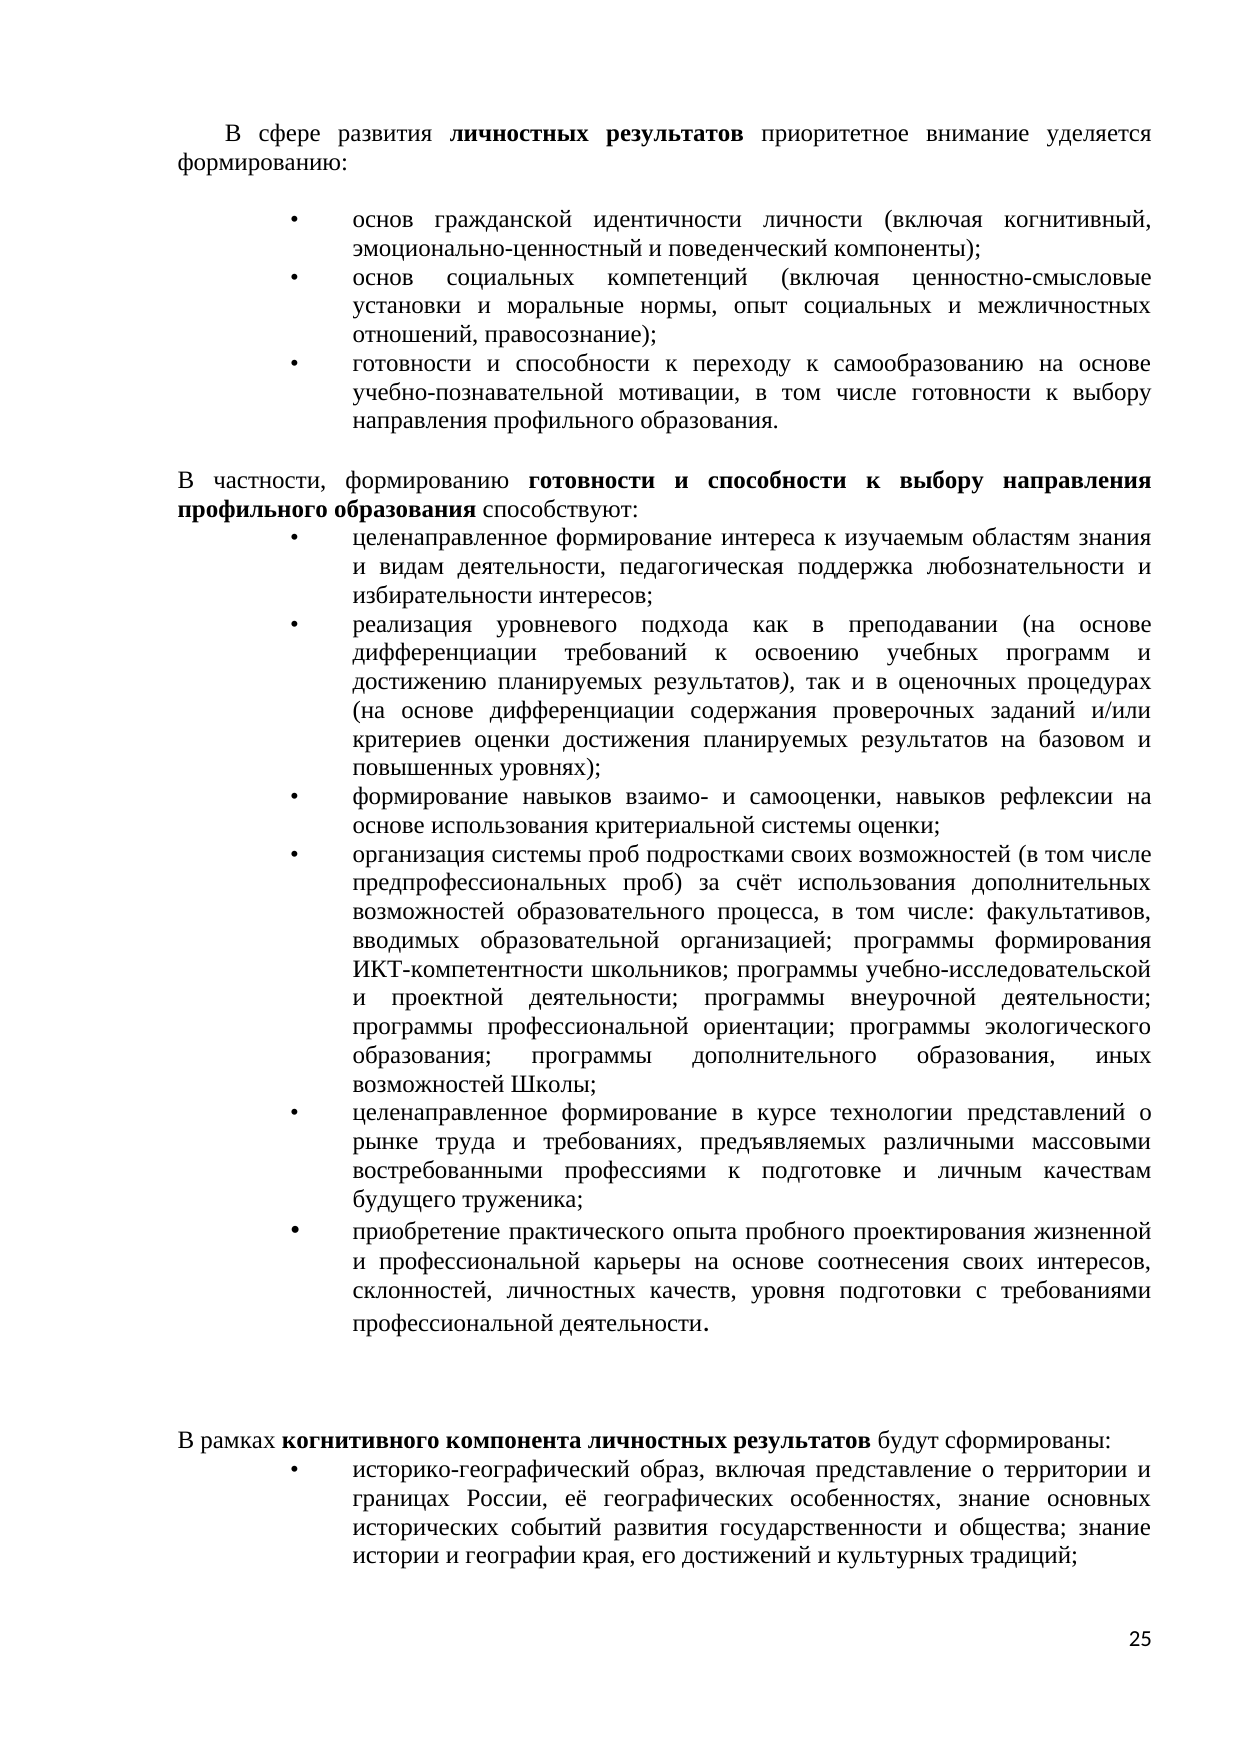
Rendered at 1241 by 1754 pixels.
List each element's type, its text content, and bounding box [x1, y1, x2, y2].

list основ гражданской идентичности личности (включая когнитивный, эмоционально-ценностный и поведенческий компоненты); [290, 204, 1152, 262]
list организация системы проб подростками своих возможностей (в том числе предпрофессиональных проб) за счёт использования дополнительных возможностей образовательного процесса, в том числе: факультативов, вводимых образовательной организацией; программы формирования ИКТ-компетентности школьников; программы учебно-исследовательской и проектной деятельности; программы внеурочной деятельности; программы профессиональной ориентации; программы экологического образования; программы дополнительного образования, иных возможностей Школы; [290, 839, 1152, 1097]
list приобретение практического опыта пробного проектирования жизненной и профессиональной карьеры на основе соотнесения своих интересов, склонностей, личностных качеств, уровня подготовки с требованиями профессиональной деятельности. [290, 1212, 1152, 1339]
text В частности, формированию готовности и способности к выбору направления профильного образования способствуют: [177, 465, 1152, 522]
list целенаправленное формирование интереса к изучаемым областям знания и видам деятельности, педагогическая поддержка любознательности и избирательности интересов; [290, 522, 1152, 609]
list основ социальных компетенций (включая ценностно-смысловые установки и моральные нормы, опыт социальных и межличностных отношений, правосознание); [290, 262, 1152, 348]
list формирование навыков взаимо- и самооценки, навыков рефлексии на основе использования критериальной системы оценки; [290, 781, 1152, 839]
list реализация уровневого подхода как в преподавании (на основе дифференциации требований к освоению учебных программ и достижению планируемых результатов), так и в оценочных процедурах (на основе дифференциации содержания проверочных заданий и/или критериев оценки достижения планируемых результатов на базовом и повышенных уровнях); [290, 609, 1152, 781]
text В сфере развития личностных результатов приоритетное внимание уделяется формированию: [177, 118, 1152, 176]
list историко-географический образ, включая представление о территории и границах России, её географических особенностях, знание основных исторических событий развития государственности и общества; знание истории и географии края, его достижений и культурных традиций; [290, 1454, 1152, 1569]
list готовности и способности к переходу к самообразованию на основе учебно-познавательной мотивации, в том числе готовности к выбору направления профильного образования. [290, 348, 1152, 434]
text В рамках когнитивного компонента личностных результатов будут сформированы: [177, 1425, 1152, 1454]
list целенаправленное формирование в курсе технологии представлений о рынке труда и требованиях, предъявляемых различными массовыми востребованными профессиями к подготовке и личным качествам будущего труженика; [290, 1097, 1152, 1212]
